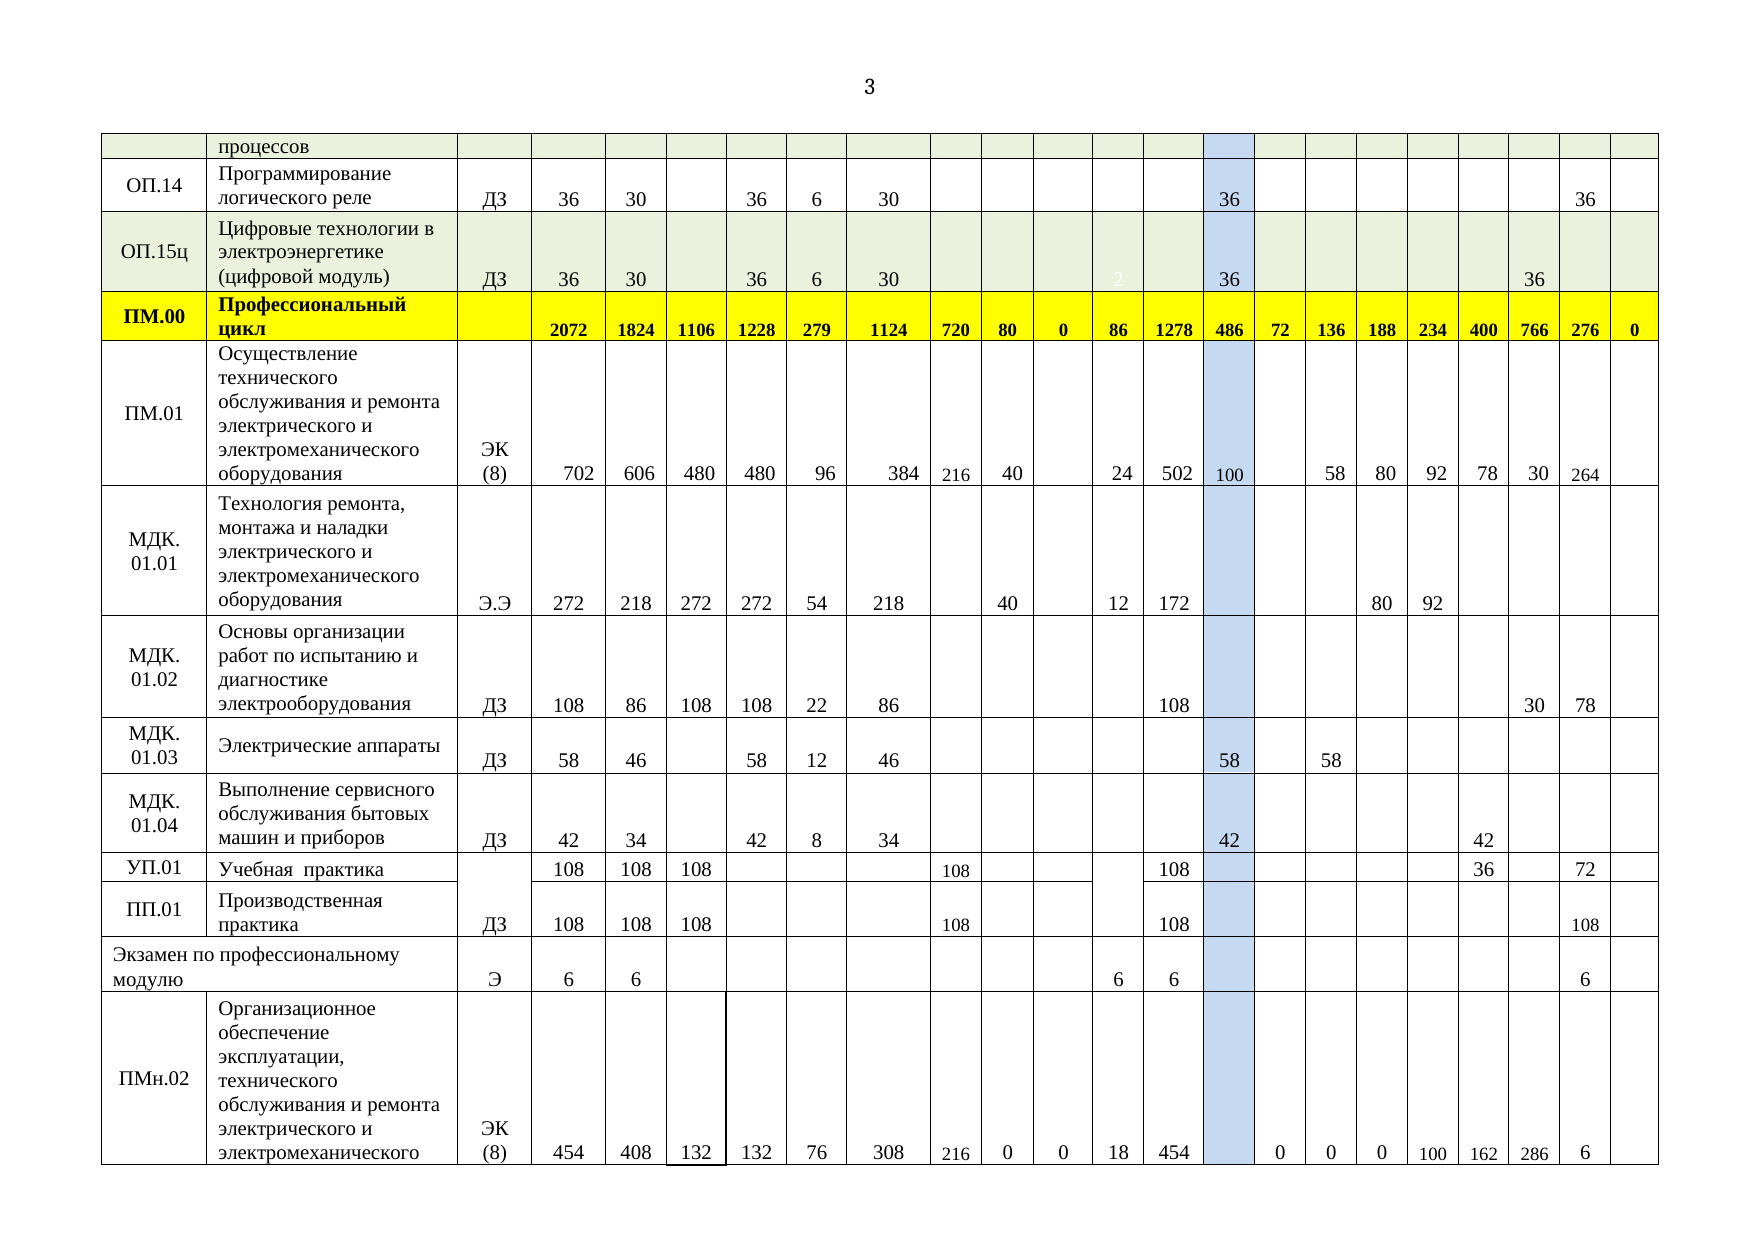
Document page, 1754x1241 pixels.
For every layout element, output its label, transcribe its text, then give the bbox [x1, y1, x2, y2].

table_cell 36 [1509, 212, 1559, 291]
table_cell [1408, 159, 1458, 211]
table_cell 108 [931, 853, 981, 881]
table_cell 42 [532, 774, 605, 852]
table_cell [1306, 882, 1356, 936]
table_cell 58 [1306, 341, 1356, 485]
table_cell [1144, 159, 1203, 211]
table_cell 80 [1357, 341, 1407, 485]
table_cell 68 [727, 134, 786, 158]
table_cell 108 [606, 853, 666, 881]
table_cell 234 [1408, 292, 1458, 340]
table_cell [1459, 486, 1508, 615]
table_cell 78 [1459, 341, 1508, 485]
table_cell [1034, 159, 1092, 211]
table_cell [1611, 937, 1658, 991]
table_cell [1459, 718, 1508, 772]
table_cell [1611, 341, 1658, 485]
table_cell 172 [1144, 486, 1203, 615]
table_cell [1034, 774, 1092, 852]
table_cell 308 [847, 992, 930, 1164]
table_cell 279 [787, 292, 846, 340]
table_cell 0 [1306, 992, 1356, 1164]
table_cell 6 [1560, 992, 1610, 1164]
table_cell 1278 [1144, 292, 1203, 340]
table_cell 2 [1093, 212, 1143, 291]
table_cell 6 [532, 937, 605, 991]
table_cell 0 [1034, 292, 1092, 340]
table_cell [667, 718, 726, 772]
table_cell 108 [667, 882, 726, 936]
table_cell 58 [532, 718, 605, 772]
table_cell Осуществление технического обслуживания и ремонта электрического и электромеханического оборудования [207, 341, 457, 485]
table_cell ЭК (8) [458, 341, 531, 485]
table_cell [1459, 616, 1508, 717]
table_cell [727, 853, 786, 881]
table_cell Технология ремонта, монтажа и наладки электрического и электромеханического оборудования [207, 486, 457, 615]
table_cell [1034, 718, 1092, 772]
table_cell 136 [1306, 292, 1356, 340]
table_cell ОП.13* [102, 134, 206, 158]
table_cell 22 [787, 616, 846, 717]
table_cell ДЗ [458, 774, 531, 852]
table_cell 132 [667, 992, 725, 1164]
table_cell [1034, 937, 1092, 991]
table_cell [931, 486, 981, 615]
table_cell 108 [931, 882, 981, 936]
table_cell 0 [1034, 992, 1092, 1164]
table_cell 272 [532, 486, 605, 615]
table_cell [1611, 486, 1658, 615]
table_cell 1124 [847, 292, 930, 340]
table_cell [982, 853, 1033, 881]
table_cell 30 [847, 212, 930, 291]
table_cell 606 [606, 341, 666, 485]
table_cell 286 [1509, 992, 1559, 1164]
table_cell 14 [787, 134, 846, 158]
table_cell [1459, 159, 1508, 211]
table_cell [1306, 774, 1356, 852]
table_cell 86 [1093, 292, 1143, 340]
table_cell 6 [1560, 937, 1610, 991]
table_cell [982, 774, 1033, 852]
table_cell МДК. 01.03 [102, 718, 206, 772]
table_cell 46 [847, 718, 930, 772]
table_cell [727, 882, 786, 936]
table_cell [931, 937, 981, 991]
table_cell 2 [1093, 718, 1143, 772]
table_cell 1228 [727, 292, 786, 340]
table_cell [1034, 853, 1092, 881]
table_cell 40 [982, 486, 1033, 615]
table_cell [1459, 134, 1508, 158]
table_cell [1357, 853, 1407, 881]
table_cell 2 [1093, 159, 1143, 211]
table_cell [1255, 212, 1305, 291]
table_cell [1611, 159, 1658, 211]
table_cell [982, 718, 1033, 772]
table_cell [1306, 159, 1356, 211]
table_cell МДК. 01.02 [102, 616, 206, 717]
table_cell [1408, 937, 1458, 991]
table_cell [667, 212, 726, 291]
table_cell [1459, 882, 1508, 936]
table_cell [1408, 853, 1458, 881]
table_cell 264 [1560, 341, 1610, 485]
table_cell 76 [787, 992, 846, 1164]
table_cell 108 [667, 853, 726, 881]
table_cell 72 [1255, 292, 1305, 340]
table_cell 108 [1560, 882, 1610, 936]
table_cell [1408, 774, 1458, 852]
table_cell 6 [1093, 937, 1143, 991]
table_cell [1408, 212, 1458, 291]
table_cell 68 [532, 134, 605, 158]
table_cell ДЗ [458, 159, 531, 211]
table_cell Цифровые технологии в электроэнергетике (цифровой модуль) [207, 212, 457, 291]
table_cell 480 [667, 341, 726, 485]
table_cell 108 [727, 616, 786, 717]
table_cell 58 [727, 718, 786, 772]
table_cell [1034, 616, 1092, 717]
table_cell 108 [667, 616, 726, 717]
table_cell [787, 937, 846, 991]
table_cell 1106 [667, 292, 726, 340]
table_cell 30 [606, 159, 666, 211]
table_cell 6 [606, 937, 666, 991]
table_cell [1306, 134, 1356, 158]
table_cell 108 [606, 882, 666, 936]
table_cell [1255, 159, 1305, 211]
table_cell 108 [532, 853, 605, 881]
table_cell 54 [606, 134, 666, 158]
table_cell [1408, 134, 1458, 158]
table_cell 2 [1093, 774, 1143, 852]
table_cell [1144, 212, 1203, 291]
table_cell 216 [931, 341, 981, 485]
table_cell [1611, 992, 1658, 1164]
table_cell 30 [1509, 341, 1559, 485]
table_cell [1408, 882, 1458, 936]
table_cell ОП.15ц [102, 212, 206, 291]
table_cell [1611, 774, 1658, 852]
table_cell 480 [727, 341, 786, 485]
table_cell МДК. 01.01 [102, 486, 206, 615]
table_cell 96 [787, 341, 846, 485]
table_cell 36 [1459, 853, 1508, 881]
table_cell ДЗ [458, 853, 531, 936]
table_cell 486 [1204, 292, 1254, 340]
table_cell [1509, 159, 1559, 211]
table_cell [847, 937, 930, 991]
table_cell 36 [1560, 159, 1610, 211]
table_cell 454 [1144, 992, 1203, 1164]
table_cell Основы организации работ по испытанию и диагностике электрооборудования [207, 616, 457, 717]
table_cell [1144, 718, 1203, 772]
table_cell [1357, 616, 1407, 717]
table_cell [1255, 486, 1305, 615]
table_cell [1611, 853, 1658, 881]
table_cell [1255, 937, 1305, 991]
table_cell [1560, 718, 1610, 772]
table_cell [1459, 937, 1508, 991]
table_cell [1306, 853, 1356, 881]
table_cell [982, 882, 1033, 936]
table_cell 454 [532, 992, 605, 1164]
table_cell 30 [606, 212, 666, 291]
table_cell 36 [727, 212, 786, 291]
table_cell 162 [1459, 992, 1508, 1164]
table_cell [1144, 134, 1203, 158]
table_cell 6 [1093, 134, 1143, 158]
table_cell 12 [1093, 486, 1143, 615]
table_cell 408 [606, 992, 666, 1164]
table_cell 86 [606, 616, 666, 717]
table_cell [847, 882, 930, 936]
table_cell [1306, 486, 1356, 615]
table_cell [931, 616, 981, 717]
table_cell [207, 992, 457, 1164]
table_cell [1509, 937, 1559, 991]
table_cell 40 [982, 341, 1033, 485]
table_cell 272 [667, 486, 726, 615]
table_cell 6 [787, 159, 846, 211]
table_cell 4 [1093, 853, 1143, 936]
table_cell [1144, 774, 1203, 852]
table_cell [1204, 937, 1254, 991]
table_cell 216 [931, 992, 981, 1164]
table_cell 86 [847, 616, 930, 717]
table_cell ПМн.02 [102, 992, 206, 1164]
table_cell [847, 853, 930, 881]
table_cell 8 [787, 774, 846, 852]
table_cell 46 [606, 718, 666, 772]
table_cell 108 [1144, 616, 1203, 717]
table_cell ПМ.01 [102, 341, 206, 485]
table_cell [1204, 882, 1254, 936]
table_cell [1459, 212, 1508, 291]
table_cell ДЗ [458, 212, 531, 291]
table_cell 218 [606, 486, 666, 615]
table_cell 30 [847, 159, 930, 211]
table_cell 42 [727, 774, 786, 852]
table_cell [931, 774, 981, 852]
table_cell Электрические аппараты [207, 718, 457, 772]
table_cell 34 [847, 774, 930, 852]
table_cell УП.01 [102, 853, 206, 881]
table_cell [1611, 882, 1658, 936]
table_cell [1560, 774, 1610, 852]
table_cell 68 [1560, 134, 1610, 158]
table_cell [1611, 212, 1658, 291]
table_cell [982, 937, 1033, 991]
table_cell 6 [787, 212, 846, 291]
table_cell [1357, 212, 1407, 291]
table_cell Э [458, 134, 531, 158]
table_cell 36 [1204, 159, 1254, 211]
table_cell [1509, 134, 1559, 158]
table_cell 1824 [606, 292, 666, 340]
table_cell [1306, 937, 1356, 991]
table_cell [1509, 853, 1559, 881]
table_cell ПП.01 [102, 882, 206, 936]
table_cell 108 [1144, 882, 1203, 936]
table_cell 218 [847, 486, 930, 615]
table_cell 384 [847, 341, 930, 485]
table_cell [1306, 616, 1356, 717]
table_cell [1509, 774, 1559, 852]
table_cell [207, 134, 457, 158]
table_cell [982, 616, 1033, 717]
table_cell 24 [1093, 341, 1143, 485]
table_cell [1255, 616, 1305, 717]
table_cell [1357, 718, 1407, 772]
table_cell 36 [727, 159, 786, 211]
table_cell [1255, 134, 1305, 158]
table_cell 72 [1560, 853, 1610, 881]
table_cell [1034, 134, 1092, 158]
table_cell [1408, 718, 1458, 772]
table_cell [982, 212, 1033, 291]
table_cell 502 [1144, 341, 1203, 485]
table_cell [1408, 616, 1458, 717]
table_cell 36 [532, 212, 605, 291]
table_cell [667, 774, 726, 852]
table_cell ЭК (8) [458, 992, 531, 1164]
table_cell [1357, 134, 1407, 158]
table_cell 6 [1144, 937, 1203, 991]
table_cell Программирование логического реле [207, 159, 457, 211]
table_cell 0 [1611, 292, 1658, 340]
table_cell [1034, 341, 1092, 485]
table_cell ОП.14 [102, 159, 206, 211]
table_cell [727, 937, 786, 991]
table_cell [982, 159, 1033, 211]
table_cell [1255, 882, 1305, 936]
table_cell 80 [1357, 486, 1407, 615]
table_cell [1034, 882, 1092, 936]
table_cell [931, 159, 981, 211]
table_cell 0 [1357, 992, 1407, 1164]
table_cell [931, 718, 981, 772]
table_cell [667, 134, 726, 158]
table_cell 68 [1204, 134, 1254, 158]
table_cell [982, 134, 1033, 158]
table_cell ПМ.00 [102, 292, 206, 340]
table_cell 188 [1357, 292, 1407, 340]
table_cell 78 [1560, 616, 1610, 717]
table_cell 42 [1204, 774, 1254, 852]
table_cell [1255, 853, 1305, 881]
table_cell 54 [847, 134, 930, 158]
table_cell [1255, 718, 1305, 772]
table_cell Э.Э [458, 486, 531, 615]
table_cell [1204, 853, 1254, 881]
table_cell [1560, 486, 1610, 615]
table_cell 108 [532, 616, 605, 717]
table_cell [1560, 212, 1610, 291]
table_cell [1357, 937, 1407, 991]
table_cell [1611, 134, 1658, 158]
table_cell 0 [982, 992, 1033, 1164]
table_cell 2 [1093, 616, 1143, 717]
table_cell [787, 882, 846, 936]
table_cell [1306, 212, 1356, 291]
table_cell [1357, 882, 1407, 936]
table_cell [931, 134, 981, 158]
table_cell 400 [1459, 292, 1508, 340]
table_cell 2072 [532, 292, 605, 340]
table_cell 766 [1509, 292, 1559, 340]
table_cell [1509, 882, 1559, 936]
table_cell 12 [787, 718, 846, 772]
table_cell 272 [727, 486, 786, 615]
table_cell Выполнение сервисного обслуживания бытовых машин и приборов [207, 774, 457, 852]
table_cell 0 [1255, 992, 1305, 1164]
table_cell [1611, 718, 1658, 772]
table_cell Экзамен по профессиональному модулю [102, 937, 457, 991]
table_cell [1357, 159, 1407, 211]
table_cell 702 [532, 341, 605, 485]
table_cell [1357, 774, 1407, 852]
table_cell [1204, 992, 1254, 1164]
table_cell Э [458, 937, 531, 991]
table_cell [1255, 341, 1305, 485]
table_cell [1034, 486, 1092, 615]
table_cell [1034, 212, 1092, 291]
table_cell [667, 937, 726, 991]
table_cell ДЗ [458, 718, 531, 772]
table_cell [667, 159, 726, 211]
table_cell Учебная практика [207, 853, 457, 881]
table_cell [1611, 616, 1658, 717]
table_cell 58 [1204, 718, 1254, 772]
table_cell МДК. 01.04 [102, 774, 206, 852]
table_cell 36 [1204, 212, 1254, 291]
table_cell Производственная практика [207, 882, 457, 936]
table_cell [1204, 486, 1254, 615]
table_cell 276 [1560, 292, 1610, 340]
table_cell [787, 853, 846, 881]
table_cell 18 [1093, 992, 1143, 1164]
table_cell 720 [931, 292, 981, 340]
table_cell Профессиональный цикл [207, 292, 457, 340]
table_cell [1255, 774, 1305, 852]
table_cell 36 [532, 159, 605, 211]
table_cell [1509, 486, 1559, 615]
table_cell [1204, 616, 1254, 717]
table_cell 100 [1408, 992, 1458, 1164]
table_cell 80 [982, 292, 1033, 340]
table_cell [458, 292, 531, 340]
table_cell 92 [1408, 486, 1458, 615]
table_cell 132 [727, 992, 786, 1164]
table_cell 92 [1408, 341, 1458, 485]
table_cell 108 [532, 882, 605, 936]
table_cell 108 [1144, 853, 1203, 881]
table_cell 100 [1204, 341, 1254, 485]
table_cell 58 [1306, 718, 1356, 772]
table_cell 42 [1459, 774, 1508, 852]
table_cell 30 [1509, 616, 1559, 717]
table_cell ДЗ [458, 616, 531, 717]
table_cell 54 [787, 486, 846, 615]
table_cell [1509, 718, 1559, 772]
table_cell 34 [606, 774, 666, 852]
table_cell [931, 212, 981, 291]
